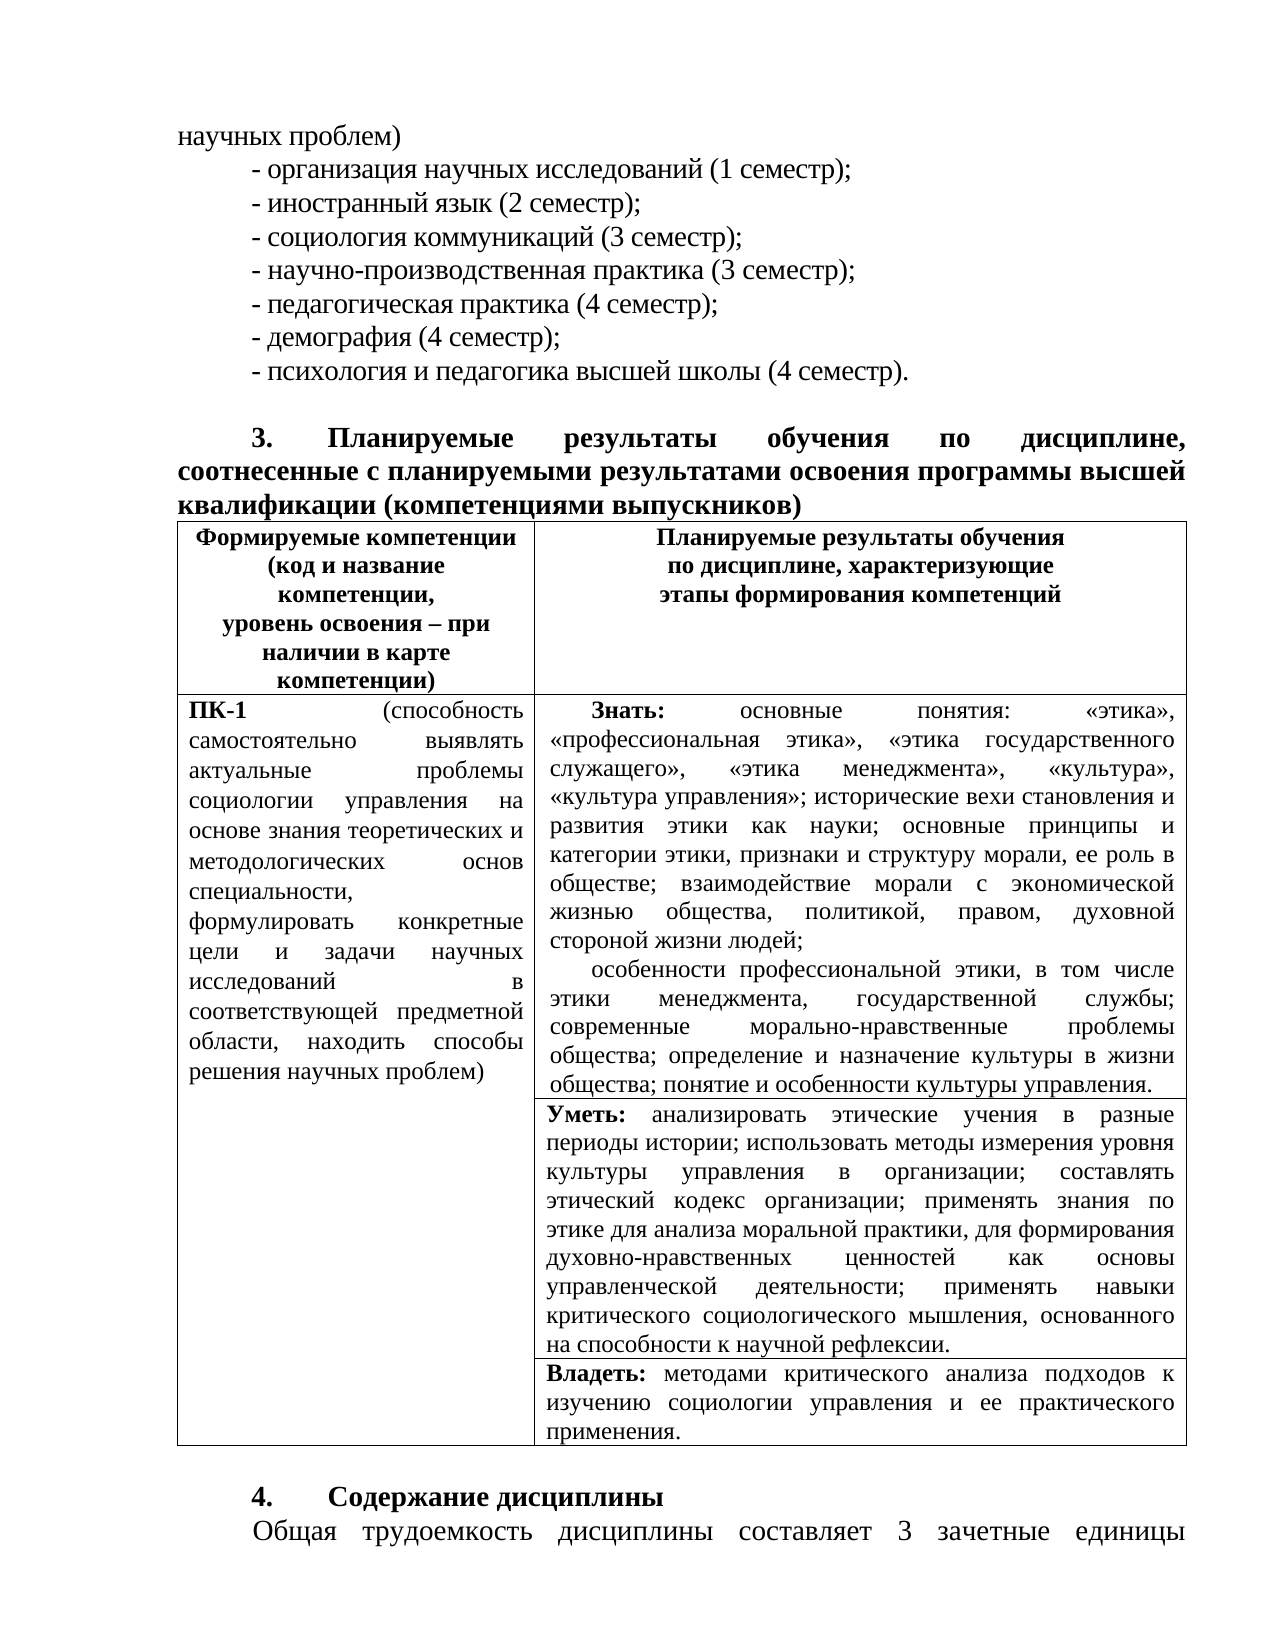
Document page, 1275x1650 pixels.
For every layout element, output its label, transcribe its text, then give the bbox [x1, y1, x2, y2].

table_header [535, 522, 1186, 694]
text - организация научных исследований (1 семестр); [177, 152, 1186, 185]
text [177, 1513, 1186, 1546]
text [177, 118, 1186, 152]
text - педагогическая практика (4 семестр); [177, 286, 1186, 319]
text - социология коммуникаций (3 семестр); [177, 219, 1186, 252]
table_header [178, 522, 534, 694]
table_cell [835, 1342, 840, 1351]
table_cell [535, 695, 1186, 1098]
list Планируемые результаты обучения по дисциплине, соотнесенные с планируемыми результатами освоения программы высшей квалификации (компетенциями выпускников) [177, 420, 1186, 521]
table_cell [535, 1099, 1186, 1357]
text - демография (4 семестр); [177, 319, 1186, 353]
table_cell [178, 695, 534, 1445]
text - научно-производственная практика (3 семестр); [177, 252, 1186, 286]
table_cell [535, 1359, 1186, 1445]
text - психология и педагогика высшей школы (4 семестр). [177, 353, 1186, 386]
text - иностранный язык (2 семестр); [177, 185, 1186, 219]
list Содержание дисциплины [251, 1479, 1186, 1513]
